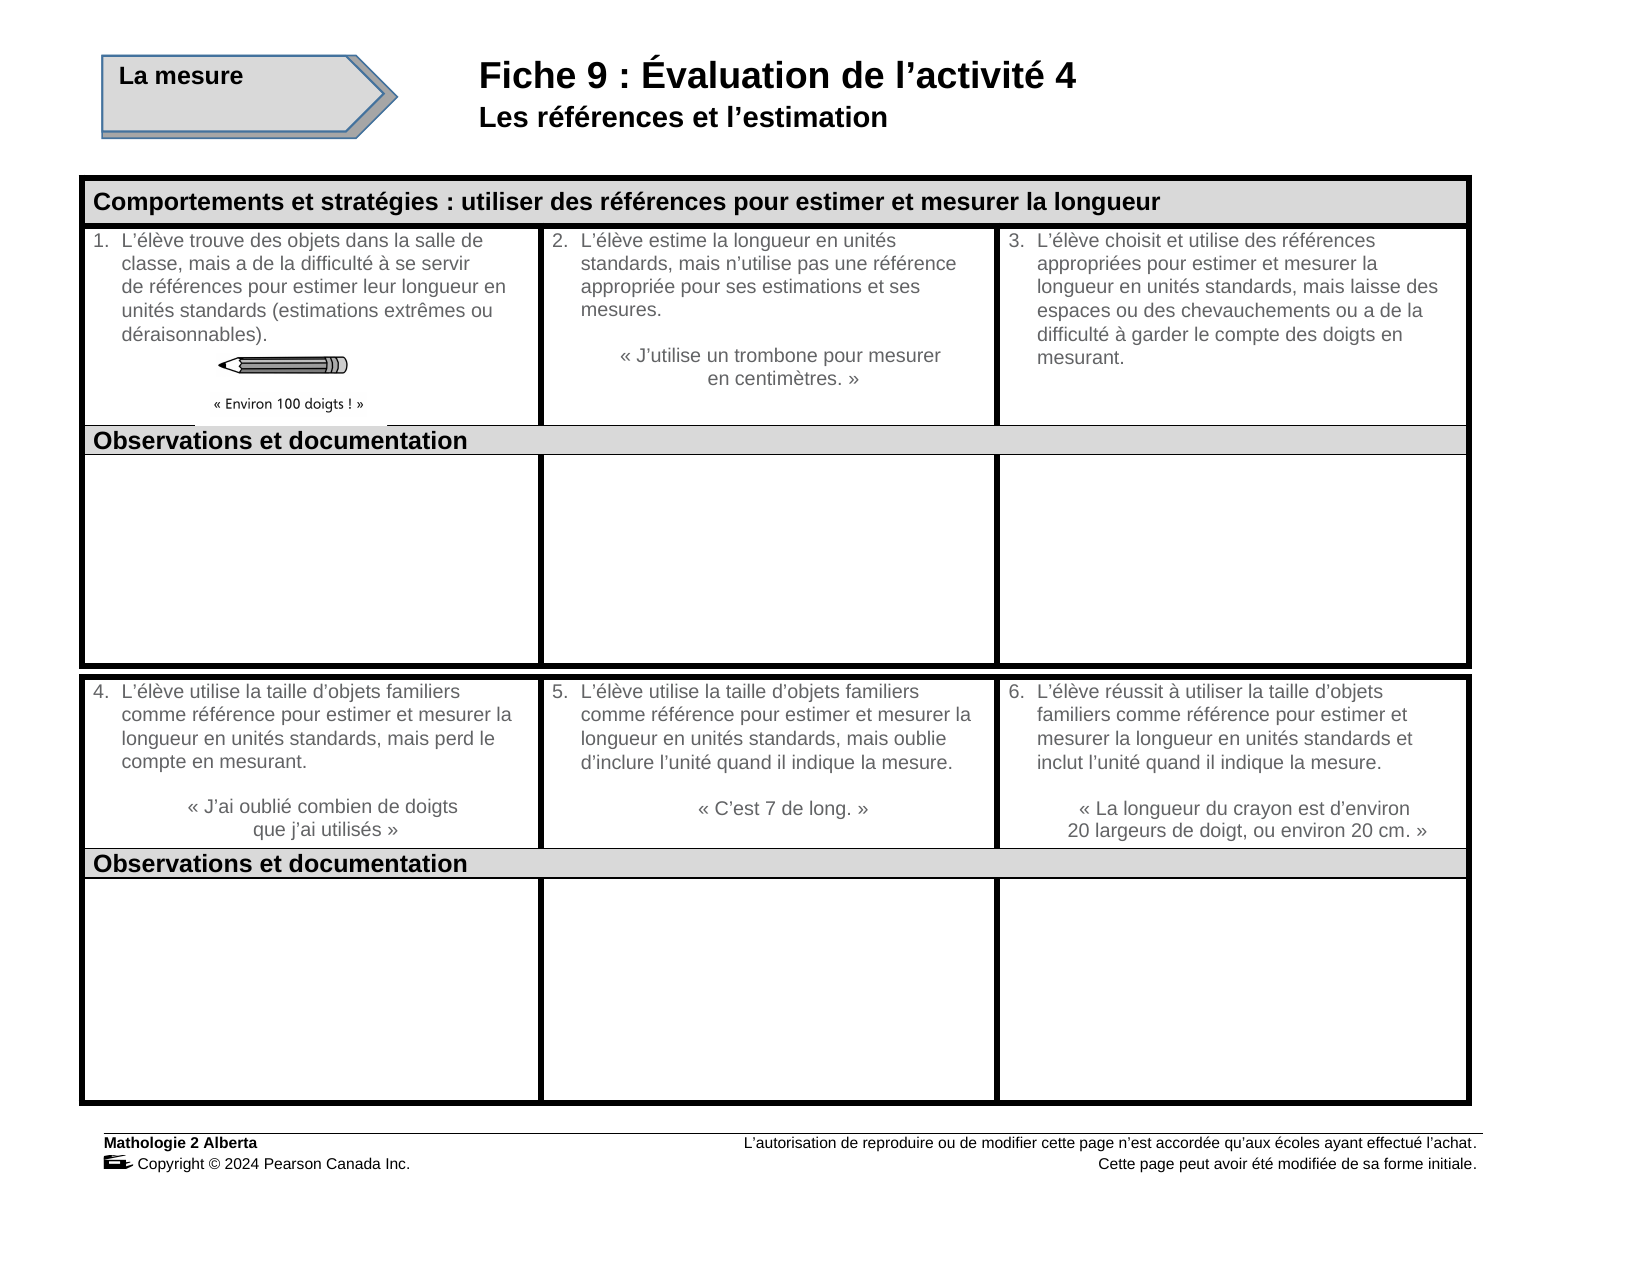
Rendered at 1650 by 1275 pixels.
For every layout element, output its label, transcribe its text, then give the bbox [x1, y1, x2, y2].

table_cell [541, 669, 997, 674]
table_cell L’élève trouve des objets dans la salle de classe, mais a de la difficulté à se servir de références pour estimer leur longueur en unités standards (estimations extrêmes ou déraisonnables). [85, 229, 538, 425]
picture [210, 392, 367, 417]
table_cell L’élève utilise la taille d’objets familiers comme référence pour estimer et mesurer la longueur en unités standards, mais oublie d’inclure l’unité quand il indique la mesure. « C’est 7 de long. » [544, 680, 994, 848]
picture [216, 353, 350, 377]
table_cell L’élève choisit et utilise des références appropriées pour estimer et mesurer la longueur en unités standards, mais laisse des espaces ou des chevauchements ou a de la difficulté à garder le compte des doigts en mesurant. [1000, 229, 1466, 425]
table_cell Observations et documentation [85, 426, 1466, 454]
table_cell L’élève estime la longueur en unités standards, mais n’utilise pas une référence appropriée pour ses estimations et ses mesures. « J’utilise un trombone pour mesurer en centimètres. » [544, 229, 994, 425]
table_cell [1000, 455, 1466, 662]
table_cell Observations et documentation [85, 849, 1466, 877]
table_cell [82, 669, 541, 674]
table_cell [544, 455, 994, 662]
table_cell [85, 455, 538, 662]
table_cell [1000, 879, 1466, 1099]
table_cell [997, 669, 1469, 674]
picture [103, 1155, 134, 1169]
table_header Comportements et stratégies : utiliser des références pour estimer et mesurer la longueur [85, 181, 1466, 223]
table_cell [544, 879, 994, 1099]
table_cell L’élève réussit à utiliser la taille d’objets familiers comme référence pour estimer et mesurer la longueur en unités standards et inclut l’unité quand il indique la mesure. « La longueur du crayon est d’environ 20 largeurs de doigt, ou environ 20 cm. » [1000, 680, 1466, 848]
table_cell [85, 879, 538, 1099]
table_cell L’élève utilise la taille d’objets familiers comme référence pour estimer et mesurer la longueur en unités standards, mais perd le compte en mesurant. « J’ai oublié combien de doigts que j’ai utilisés » [85, 680, 538, 848]
